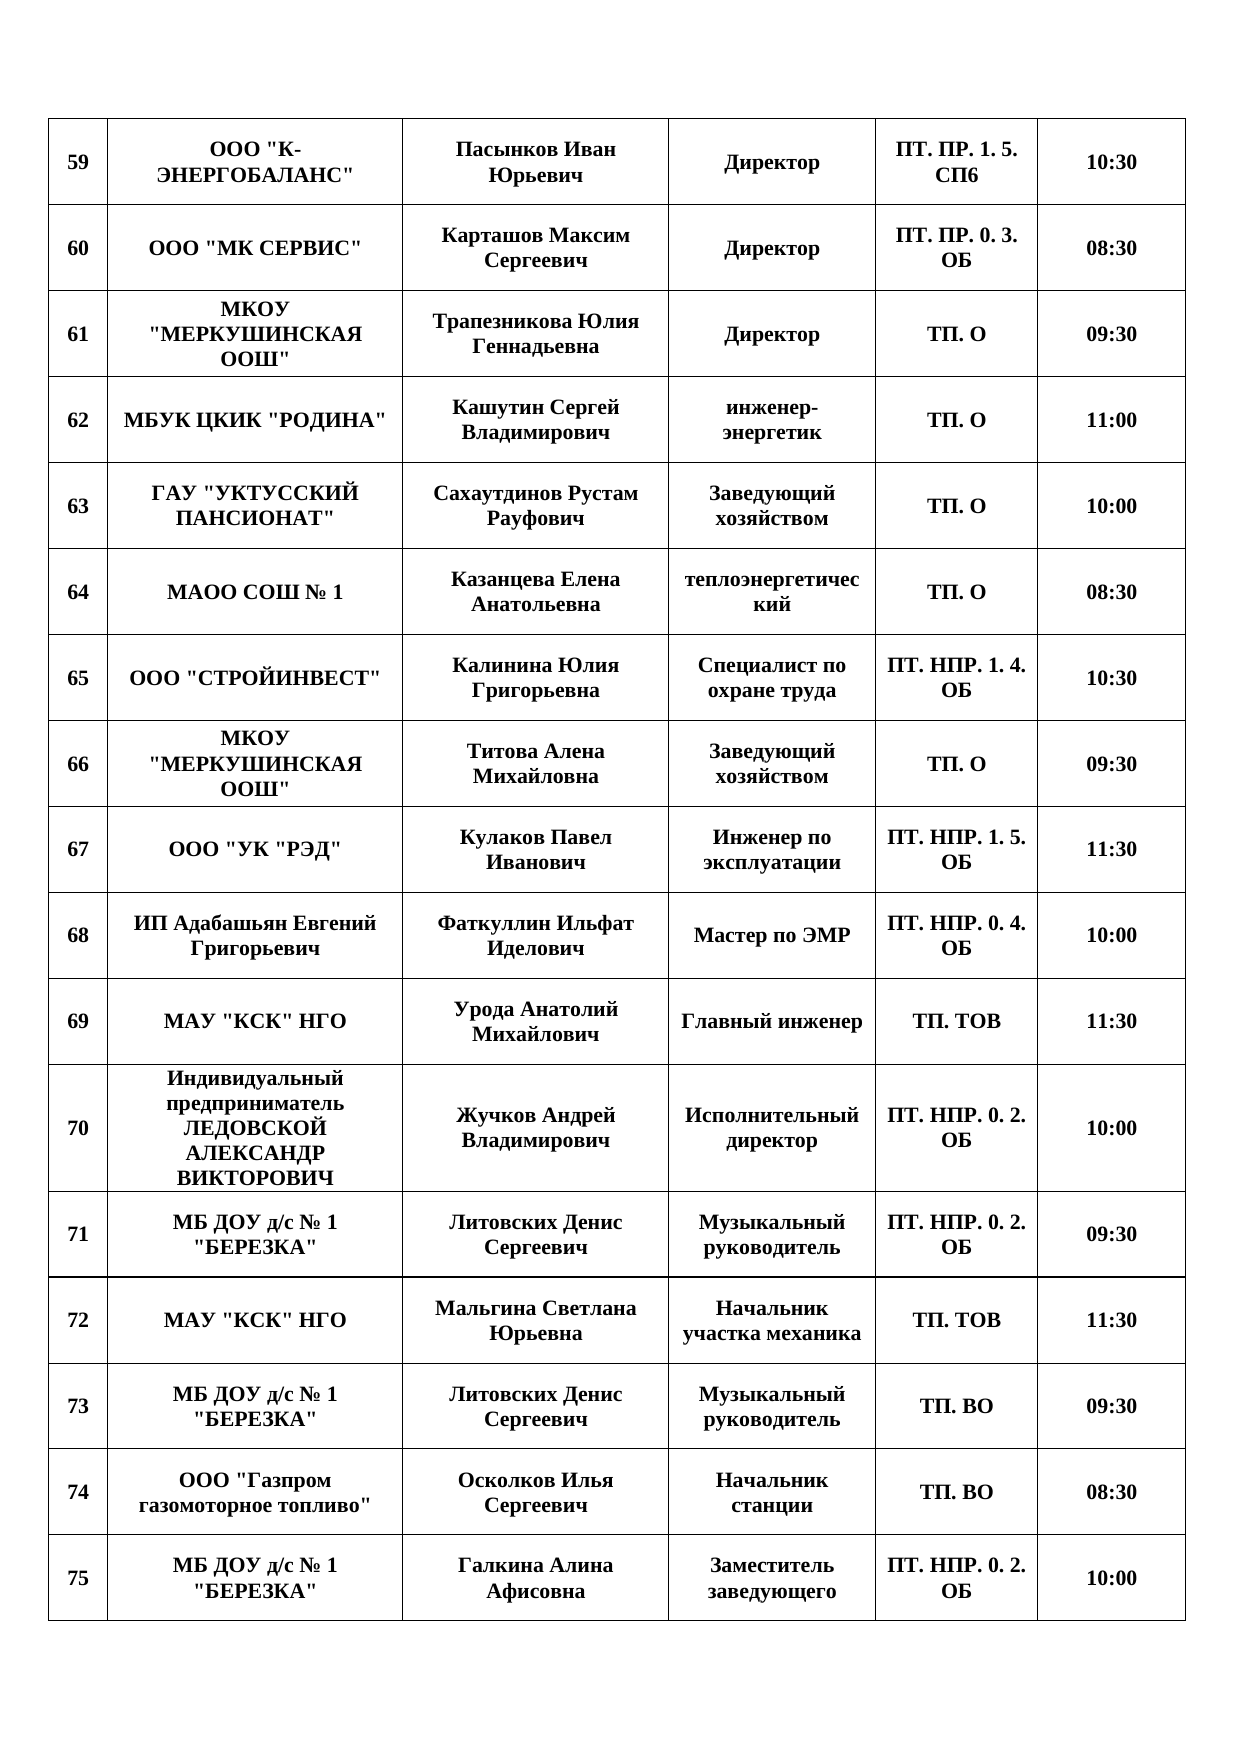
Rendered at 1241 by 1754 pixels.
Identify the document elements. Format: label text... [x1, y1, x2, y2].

table_cell 08:30 [1038, 205, 1185, 290]
table_cell ТП. О [876, 463, 1037, 548]
table_cell Индивидуальный предприниматель ЛЕДОВСКОЙ АЛЕКСАНДР ВИКТОРОВИЧ [108, 1065, 402, 1191]
table_cell Трапезникова Юлия Геннадьевна [403, 291, 668, 376]
table_cell ПТ. НПР. 1. 4. ОБ [876, 635, 1037, 720]
table_cell 73 [49, 1364, 107, 1448]
table_cell МКОУ "МЕРКУШИНСКАЯ ООШ" [108, 291, 402, 376]
table_cell 10:00 [1038, 463, 1185, 548]
table_cell ТП. О [876, 549, 1037, 634]
table_cell Кулаков Павел Иванович [403, 807, 668, 892]
table_cell Директор [669, 119, 875, 204]
table_cell МКОУ "МЕРКУШИНСКАЯ ООШ" [108, 721, 402, 806]
table_cell ООО "СТРОЙИНВЕСТ" [108, 635, 402, 720]
table_cell инженер-энергетик [669, 377, 875, 462]
table_cell Заведующий хозяйством [669, 721, 875, 806]
table_cell ТП. ВО [876, 1449, 1037, 1534]
table_cell Фаткуллин Ильфат Иделович [403, 893, 668, 977]
table_cell ГАУ "УКТУССКИЙ ПАНСИОНАТ" [108, 463, 402, 548]
table_cell Исполнительный директор [669, 1065, 875, 1191]
table_cell ИП Адабашьян Евгений Григорьевич [108, 893, 402, 977]
table_cell Жучков Андрей Владимирович [403, 1065, 668, 1191]
table_cell 10:00 [1038, 893, 1185, 977]
table_cell 68 [49, 893, 107, 977]
table_cell 61 [49, 291, 107, 376]
table_cell 08:30 [1038, 1449, 1185, 1534]
table_cell 75 [49, 1535, 107, 1620]
table_cell 72 [49, 1278, 107, 1362]
table_cell 69 [49, 979, 107, 1063]
table_cell ПТ. НПР. 0. 4. ОБ [876, 893, 1037, 977]
table_cell ТП. О [876, 291, 1037, 376]
table_cell Инженер по эксплуатации [669, 807, 875, 892]
table_cell Музыкальный руководитель [669, 1364, 875, 1448]
table_cell 63 [49, 463, 107, 548]
table_cell ООО "УК "РЭД" [108, 807, 402, 892]
table_cell ТП. О [876, 721, 1037, 806]
table_cell ПТ. ПР. 1. 5. СП6 [876, 119, 1037, 204]
table_cell Осколков Илья Сергеевич [403, 1449, 668, 1534]
table_cell ТП. ТОВ [876, 979, 1037, 1063]
table_cell 70 [49, 1065, 107, 1191]
table_cell 10:30 [1038, 635, 1185, 720]
table_cell ООО "Газпром газомоторное топливо" [108, 1449, 402, 1534]
table_cell 74 [49, 1449, 107, 1534]
table_cell Специалист по охране труда [669, 635, 875, 720]
table_cell МАУ "КСК" НГО [108, 1278, 402, 1362]
table_cell 09:30 [1038, 721, 1185, 806]
table_cell МАУ "КСК" НГО [108, 979, 402, 1063]
table_cell 67 [49, 807, 107, 892]
table_cell 09:30 [1038, 1364, 1185, 1448]
table_cell Казанцева Елена Анатольевна [403, 549, 668, 634]
table_cell 10:30 [1038, 119, 1185, 204]
table_cell ТП. О [876, 377, 1037, 462]
table_cell 10:00 [1038, 1535, 1185, 1620]
table_cell 09:30 [1038, 1192, 1185, 1276]
table_cell Начальник участка механика [669, 1278, 875, 1362]
table_cell Мастер по ЭМР [669, 893, 875, 977]
table_cell ПТ. НПР. 0. 2. ОБ [876, 1192, 1037, 1276]
table_cell Директор [669, 205, 875, 290]
table_cell Литовских Денис Сергеевич [403, 1192, 668, 1276]
table_cell Галкина Алина Афисовна [403, 1535, 668, 1620]
table_cell ТП. ТОВ [876, 1278, 1037, 1362]
table_cell 09:30 [1038, 291, 1185, 376]
table_cell МБ ДОУ д/с № 1 "БЕРЕЗКА" [108, 1535, 402, 1620]
table_cell ПТ. ПР. 0. 3. ОБ [876, 205, 1037, 290]
table_cell Сахаутдинов Рустам Рауфович [403, 463, 668, 548]
table_cell 66 [49, 721, 107, 806]
table_cell 71 [49, 1192, 107, 1276]
table_cell МБ ДОУ д/с № 1 "БЕРЕЗКА" [108, 1364, 402, 1448]
table_cell Мальгина Светлана Юрьевна [403, 1278, 668, 1362]
table_cell МБ ДОУ д/с № 1 "БЕРЕЗКА" [108, 1192, 402, 1276]
table_cell ПТ. НПР. 0. 2. ОБ [876, 1535, 1037, 1620]
table_cell 08:30 [1038, 549, 1185, 634]
table_cell Пасынков Иван Юрьевич [403, 119, 668, 204]
table_cell 11:00 [1038, 377, 1185, 462]
table_cell Титова Алена Михайловна [403, 721, 668, 806]
table_cell ТП. ВО [876, 1364, 1037, 1448]
table_cell Урода Анатолий Михайлович [403, 979, 668, 1063]
table_cell 59 [49, 119, 107, 204]
table_cell Заместитель заведующего [669, 1535, 875, 1620]
table_cell ООО "МК СЕРВИС" [108, 205, 402, 290]
table_cell теплоэнергетический [669, 549, 875, 634]
table_cell 11:30 [1038, 1278, 1185, 1362]
table_cell 64 [49, 549, 107, 634]
table_cell Директор [669, 291, 875, 376]
table_cell ПТ. НПР. 0. 2. ОБ [876, 1065, 1037, 1191]
table_cell МБУК ЦКИК "РОДИНА" [108, 377, 402, 462]
table_cell 11:30 [1038, 807, 1185, 892]
table_cell Заведующий хозяйством [669, 463, 875, 548]
table_cell МАОО СОШ № 1 [108, 549, 402, 634]
table_cell ООО "К-ЭНЕРГОБАЛАНС" [108, 119, 402, 204]
table_cell Калинина Юлия Григорьевна [403, 635, 668, 720]
table_cell Начальник станции [669, 1449, 875, 1534]
table_cell Карташов Максим Сергеевич [403, 205, 668, 290]
table_cell ПТ. НПР. 1. 5. ОБ [876, 807, 1037, 892]
table_cell 60 [49, 205, 107, 290]
table_cell Кашутин Сергей Владимирович [403, 377, 668, 462]
table_cell Главный инженер [669, 979, 875, 1063]
table_cell 10:00 [1038, 1065, 1185, 1191]
table_cell Музыкальный руководитель [669, 1192, 875, 1276]
table_cell Литовских Денис Сергеевич [403, 1364, 668, 1448]
table_cell 65 [49, 635, 107, 720]
table_cell 62 [49, 377, 107, 462]
table_cell 11:30 [1038, 979, 1185, 1063]
